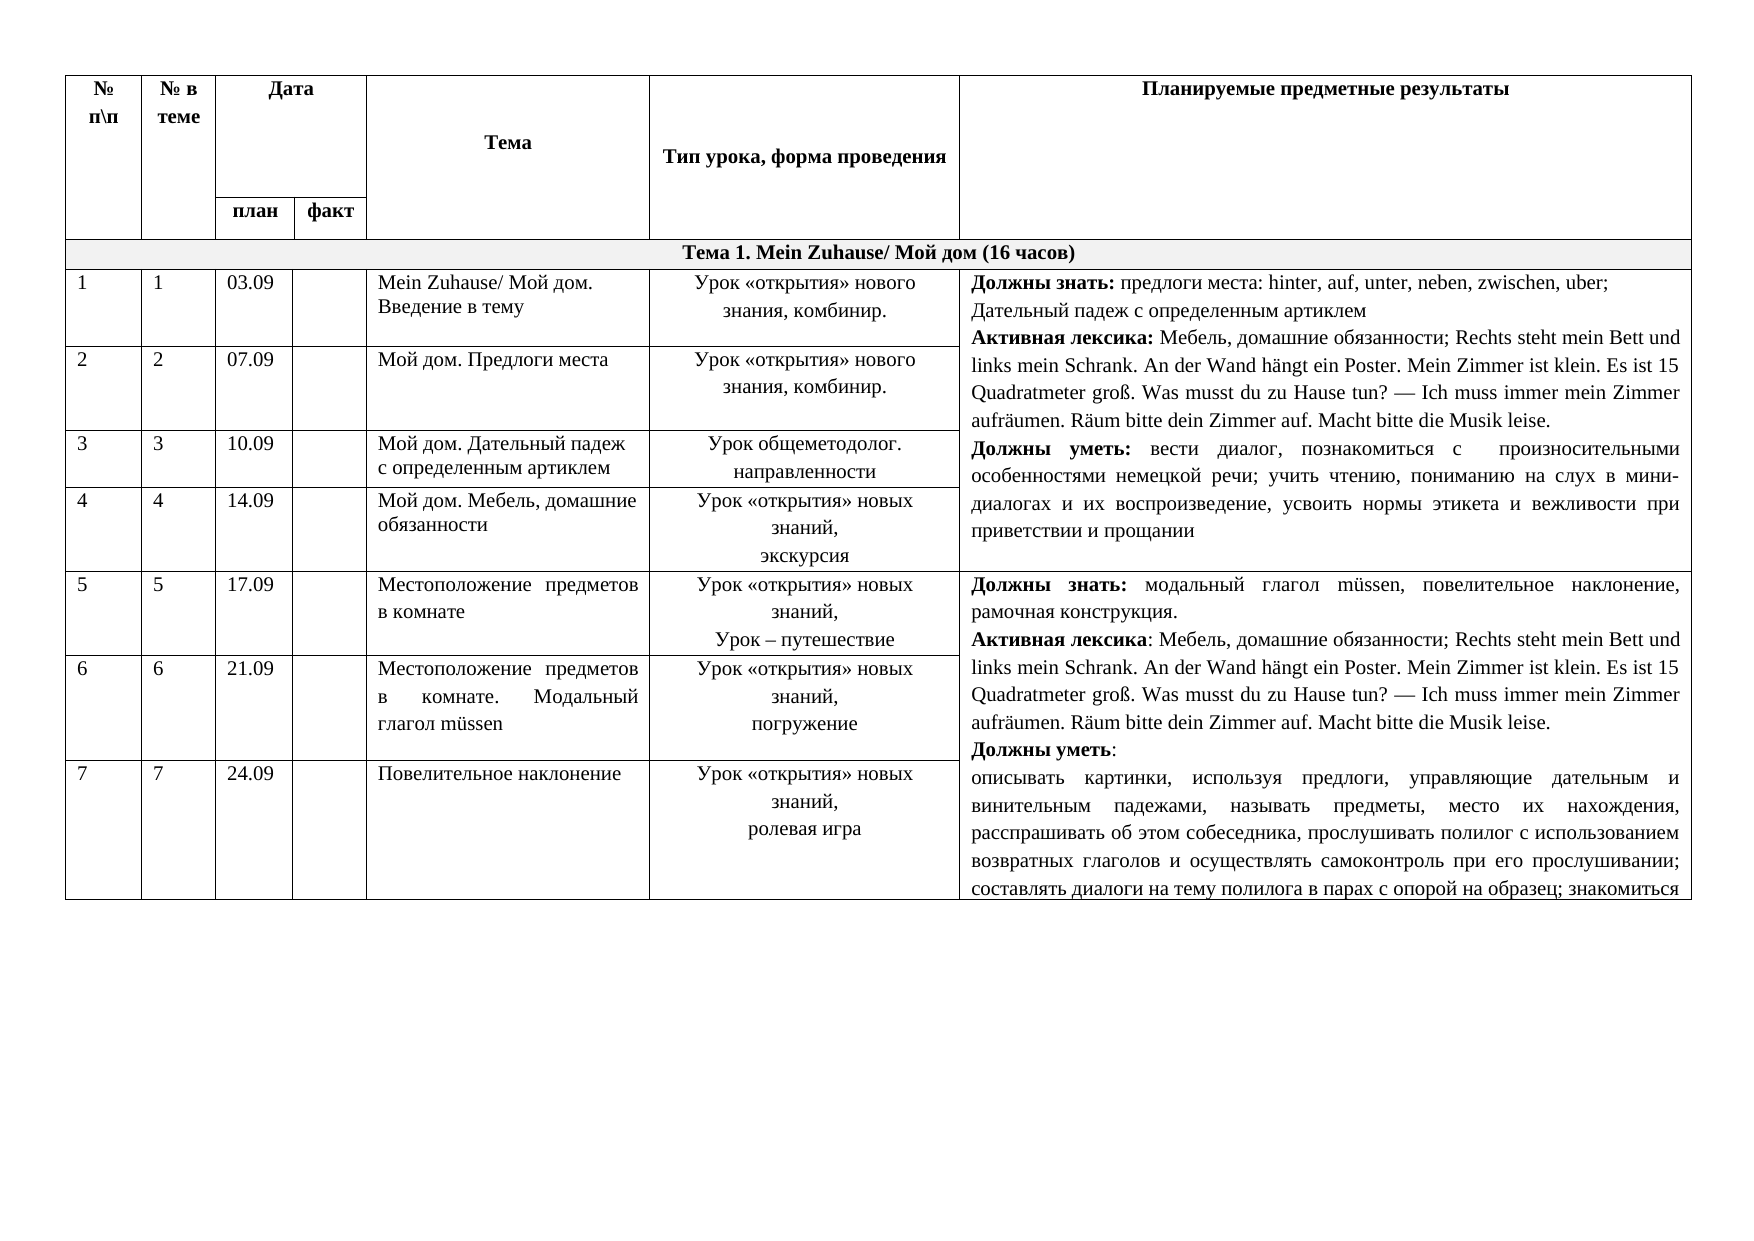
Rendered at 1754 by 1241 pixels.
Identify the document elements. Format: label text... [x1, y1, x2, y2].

table_cell 10.09 [216, 431, 292, 487]
table_cell 6 [66, 656, 141, 760]
table_cell Мой дом. Дательный падеж с определенным артиклем [367, 431, 649, 487]
table_cell [293, 572, 366, 655]
table_cell 7 [66, 761, 141, 899]
table_cell план [216, 198, 294, 239]
table_cell Должны знать: предлоги места: hinter, auf, unter, neben, zwischen, uber; Дательный падеж с определенным артиклем Активная лексика: Мебель, домашние обязанности; Rechts steht mein Bett und links mein Schrank. An der Wand hängt ein Poster. Mein Zimmer ist klein. Es ist 15 Quadratmeter groß. Was musst du zu Hause tun? — Ich muss immer mein Zimmer aufräumen. Räum bitte dein Zimmer auf. Macht bitte die Musik leise. Должны уметь: вести диалог, познакомиться с произносительными особенностями немецкой речи; учить чтению, пониманию на слух в мини-диалогах и их воспроизведение, усвоить нормы этикета и вежливости при приветствии и прощании [960, 270, 1691, 571]
table_header Тема [367, 76, 649, 239]
table_cell Урок «открытия» нового знания, комбинир. [650, 270, 959, 346]
table_cell Мой дом. Мебель, домашние обязанности [367, 488, 649, 571]
table_cell Урок «открытия» новых знаний, погружение [650, 656, 959, 760]
table_cell 1 [142, 270, 215, 346]
table_header № в теме [142, 76, 215, 239]
table_cell 3 [66, 431, 141, 487]
table_cell [293, 347, 366, 430]
table_header № п\п [66, 76, 141, 239]
table_cell Должны знать: модальный глагол müssen, повелительное наклонение, рамочная конструкция. Активная лексика: Мебель, домашние обязанности; Rechts steht mein Bett und links mein Schrank. An der Wand hängt ein Poster. Mein Zimmer ist klein. Es ist 15 Quadratmeter groß. Was musst du zu Hause tun? — Ich muss immer mein Zimmer aufräumen. Räum bitte dein Zimmer auf. Macht bitte die Musik leise. Должны уметь: описывать картинки, используя предлоги, управляющие дательным и винительным падежами, называть предметы, место их нахождения, расспрашивать об этом собеседника, прослушивать полилог с использованием возвратных глаголов и осуществлять самоконтроль при его прослушивании; составлять диалоги на тему полилога в парах с опорой на образец; знакомиться с общим содержанием фрагмента из дневника персонажа и выполнять поисковое грамматическое задание в тексте, [960, 572, 1691, 899]
table_cell 1 [66, 270, 141, 346]
table_cell 4 [142, 488, 215, 571]
table_cell [293, 656, 366, 760]
table_cell [293, 431, 366, 487]
table_cell 6 [142, 656, 215, 760]
table_cell [293, 488, 366, 571]
table_cell 2 [142, 347, 215, 430]
table_cell Урок «открытия» новых знаний, Урок – путешествие [650, 572, 959, 655]
table_cell Урок общеметодолог. направленности [650, 431, 959, 487]
table_cell Местоположение предметов в комнате [367, 572, 649, 655]
table_cell Местоположение предметов в комнате. Модальный глагол müssen [367, 656, 649, 760]
table_cell 17.09 [216, 572, 292, 655]
table_cell Урок «открытия» новых знаний, ролевая игра [650, 761, 959, 899]
table_header Тип урока, форма проведения [650, 76, 959, 239]
table_cell 4 [66, 488, 141, 571]
table_cell Mein Zuhause/ Мой дом. Введение в тему [367, 270, 649, 346]
table_cell факт [295, 198, 366, 239]
table_cell 24.09 [216, 761, 292, 899]
table_header Дата [216, 76, 366, 197]
table_cell 3 [142, 431, 215, 487]
table_cell [293, 270, 366, 346]
table_cell Мой дом. Предлоги места [367, 347, 649, 430]
table_cell Урок «открытия» новых знаний, экскурсия [650, 488, 959, 571]
table_cell 2 [66, 347, 141, 430]
table_cell Урок «открытия» нового знания, комбинир. [650, 347, 959, 430]
table_cell 14.09 [216, 488, 292, 571]
table_header Планируемые предметные результаты [960, 76, 1691, 239]
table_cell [367, 761, 649, 899]
table_cell 07.09 [216, 347, 292, 430]
table_cell 5 [66, 572, 141, 655]
table_cell 03.09 [216, 270, 292, 346]
table_cell [293, 761, 366, 899]
table_cell 21.09 [216, 656, 292, 760]
table_cell 7 [142, 761, 215, 899]
table_cell 5 [142, 572, 215, 655]
table_cell Тема 1. Mein Zuhause/ Мой дом (16 часов) [66, 240, 1691, 269]
